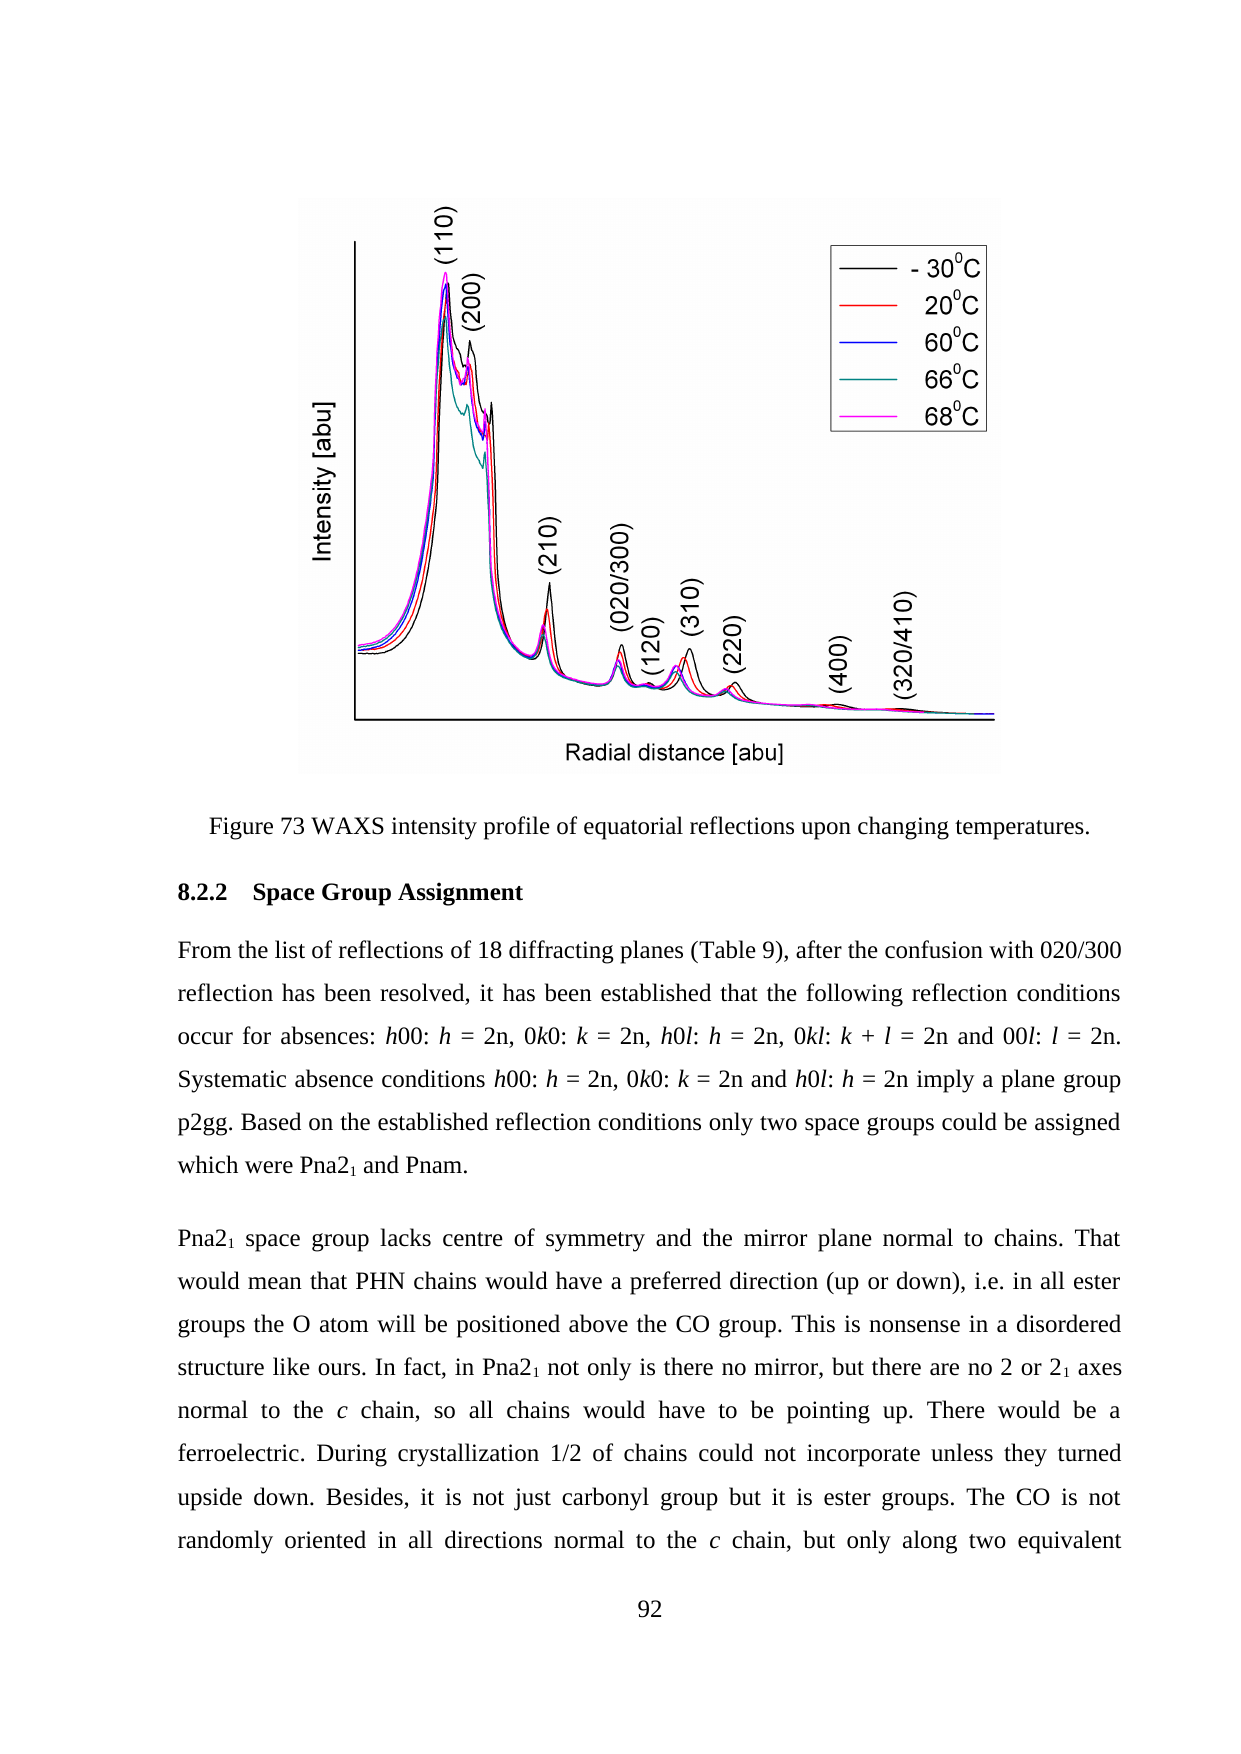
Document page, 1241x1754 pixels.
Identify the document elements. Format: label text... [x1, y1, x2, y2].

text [177, 1223, 1122, 1553]
subtitle Space Group Assignment [177, 877, 1122, 906]
picture [298, 198, 1002, 774]
